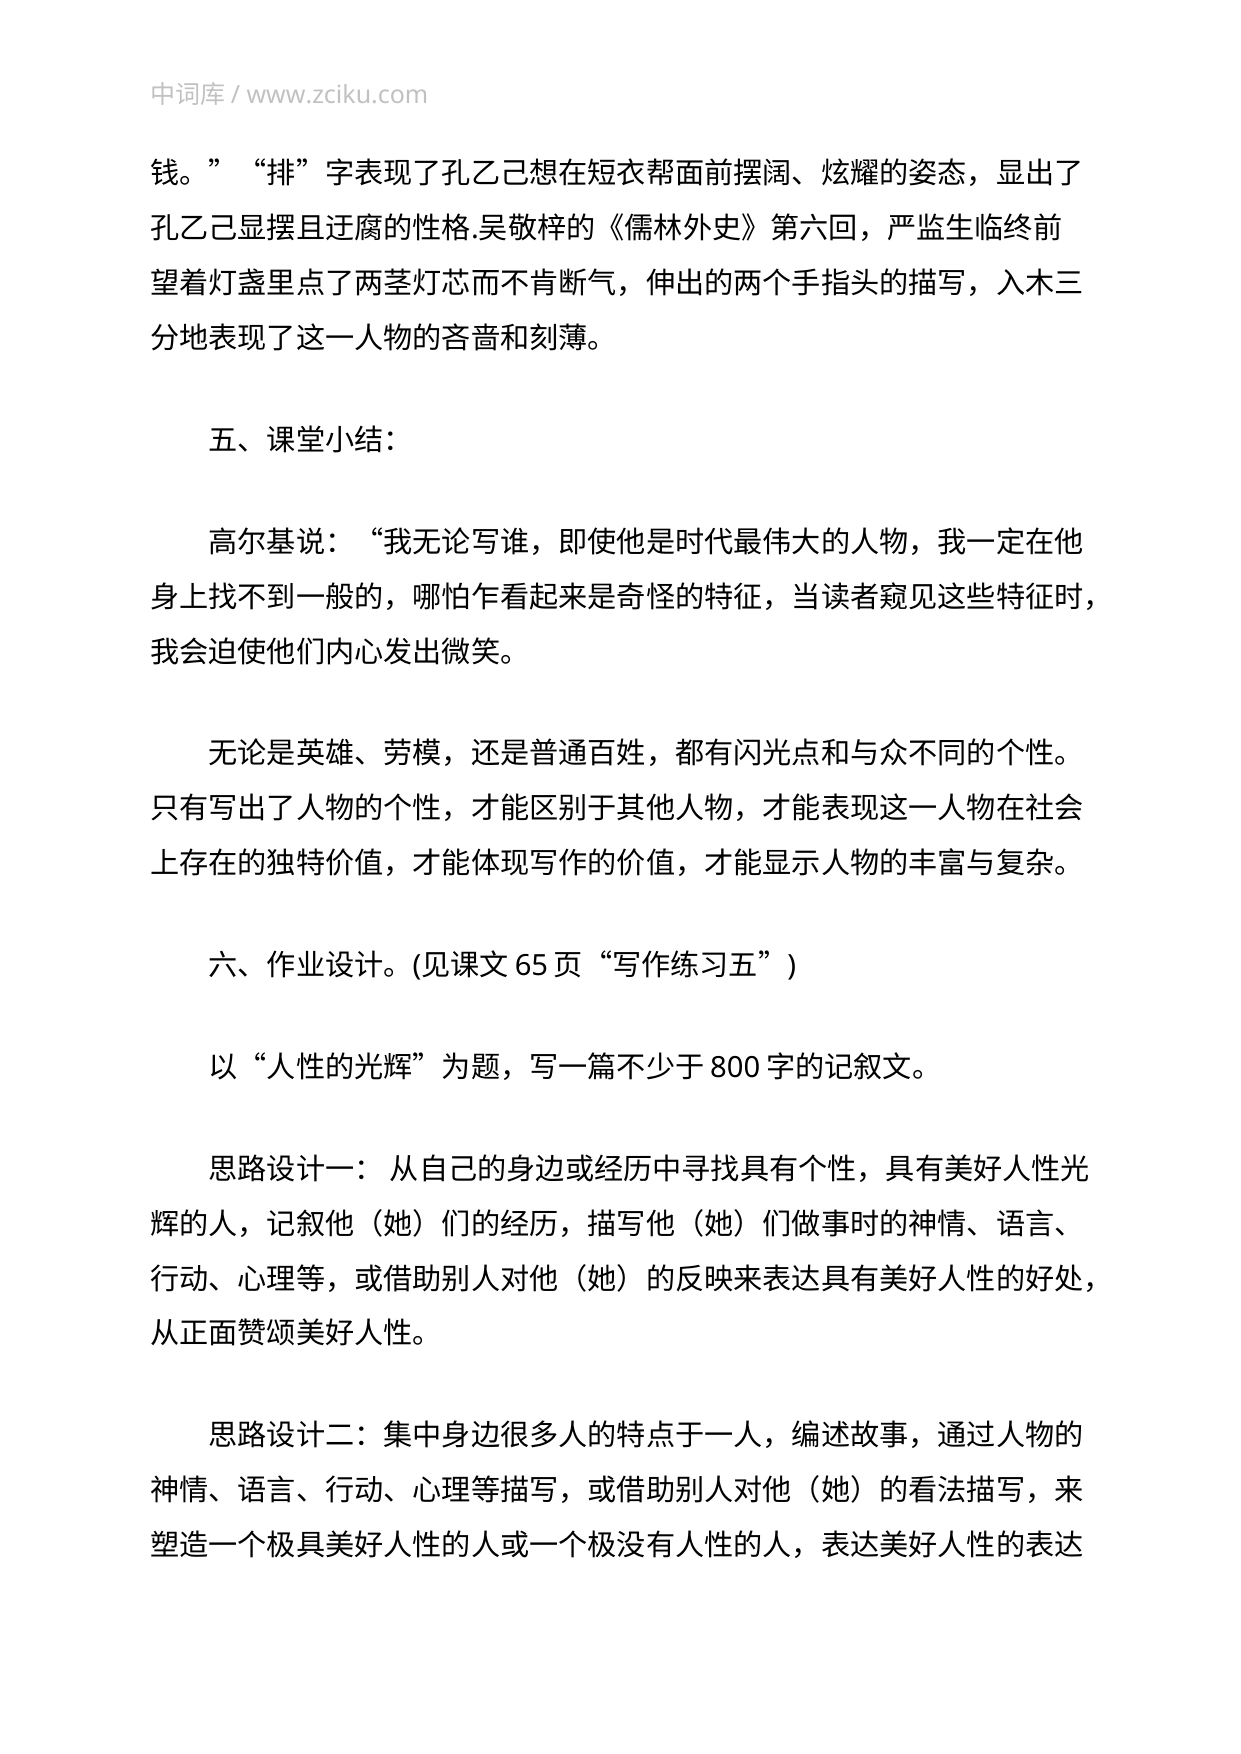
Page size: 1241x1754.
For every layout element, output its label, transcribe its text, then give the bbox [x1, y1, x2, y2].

text 五、课堂小结： [150, 417, 1090, 459]
text 无论是英雄、劳模，还是普通百姓，都有闪光点和与众不同的个性。只有写出了人物的个性，才能区别于其他人物，才能表现这一人物在社会上存在的独特价值，才能体现写作的价值，才能显示人物的丰富与复杂。 [150, 730, 1090, 882]
text 六、作业设计。(见课文65页“写作练习五”) [150, 941, 1090, 984]
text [150, 1412, 1090, 1564]
text 高尔基说：“我无论写谁，即使他是时代最伟大的人物，我一定在他身上找不到一般的，哪怕乍看起来是奇怪的特征，当读者窥见这些特征时，我会迫使他们内心发出微笑。 [150, 518, 1090, 670]
text 思路设计一： 从自己的身边或经历中寻找具有个性，具有美好人性光辉的人，记叙他（她）们的经历，描写他（她）们做事时的神情、语言、行动、心理等，或借助别人对他（她）的反映来表达具有美好人性的好处，从正面赞颂美好人性。 [150, 1145, 1090, 1352]
text 以“人性的光辉”为题，写一篇不少于800字的记叙文。 [150, 1043, 1090, 1086]
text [150, 150, 1090, 357]
